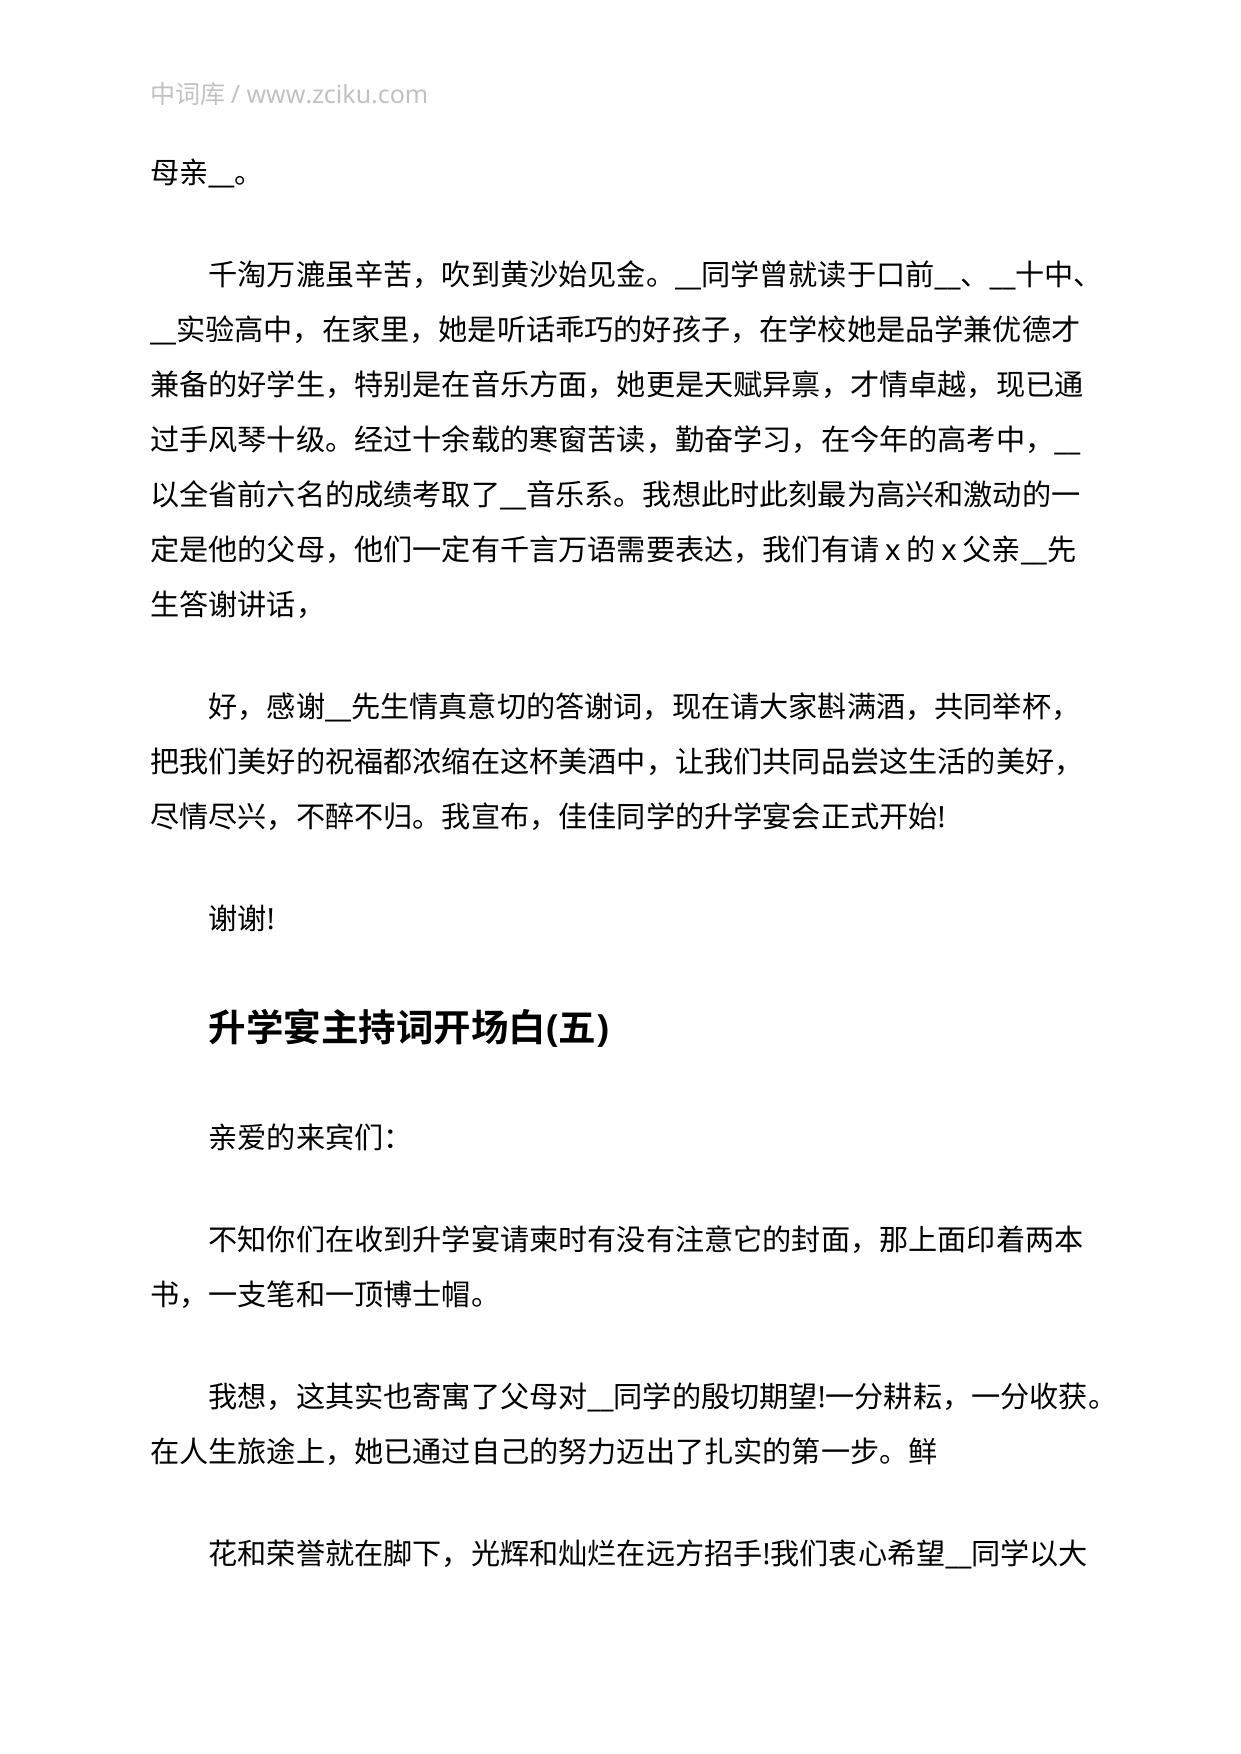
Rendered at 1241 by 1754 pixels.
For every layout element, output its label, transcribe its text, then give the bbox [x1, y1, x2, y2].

text 谢谢! [150, 896, 1090, 938]
text 我想，这其实也寄寓了父母对__同学的殷切期望!一分耕耘，一分收获。在人生旅途上，她已通过自己的努力迈出了扎实的第一步。鲜 [150, 1373, 1090, 1471]
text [150, 150, 1090, 192]
text 好，感谢__先生情真意切的答谢词，现在请大家斟满酒，共同举杯，把我们美好的祝福都浓缩在这杯美酒中，让我们共同品尝这生活的美好，尽情尽兴，不醉不归。我宣布，佳佳同学的升学宴会正式开始! [150, 684, 1090, 836]
text 不知你们在收到升学宴请柬时有没有注意它的封面，那上面印着两本书，一支笔和一顶博士帽。 [150, 1217, 1090, 1314]
text 亲爱的来宾们： [150, 1115, 1090, 1157]
text 升学宴主持词开场白(五) [150, 997, 1090, 1052]
text 千淘万漉虽辛苦，吹到黄沙始见金。__同学曾就读于口前__、__十中、__实验高中，在家里，她是听话乖巧的好孩子，在学校她是品学兼优德才兼备的好学生，特别是在音乐方面，她更是天赋异禀，才情卓越，现已通过手风琴十级。经过十余载的寒窗苦读，勤奋学习，在今年的高考中，__以全省前六名的成绩考取了__音乐系。我想此时此刻最为高兴和激动的一定是他的父母，他们一定有千言万语需要表达，我们有请x的x父亲__先生答谢讲话， [150, 252, 1090, 624]
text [150, 1530, 1090, 1573]
